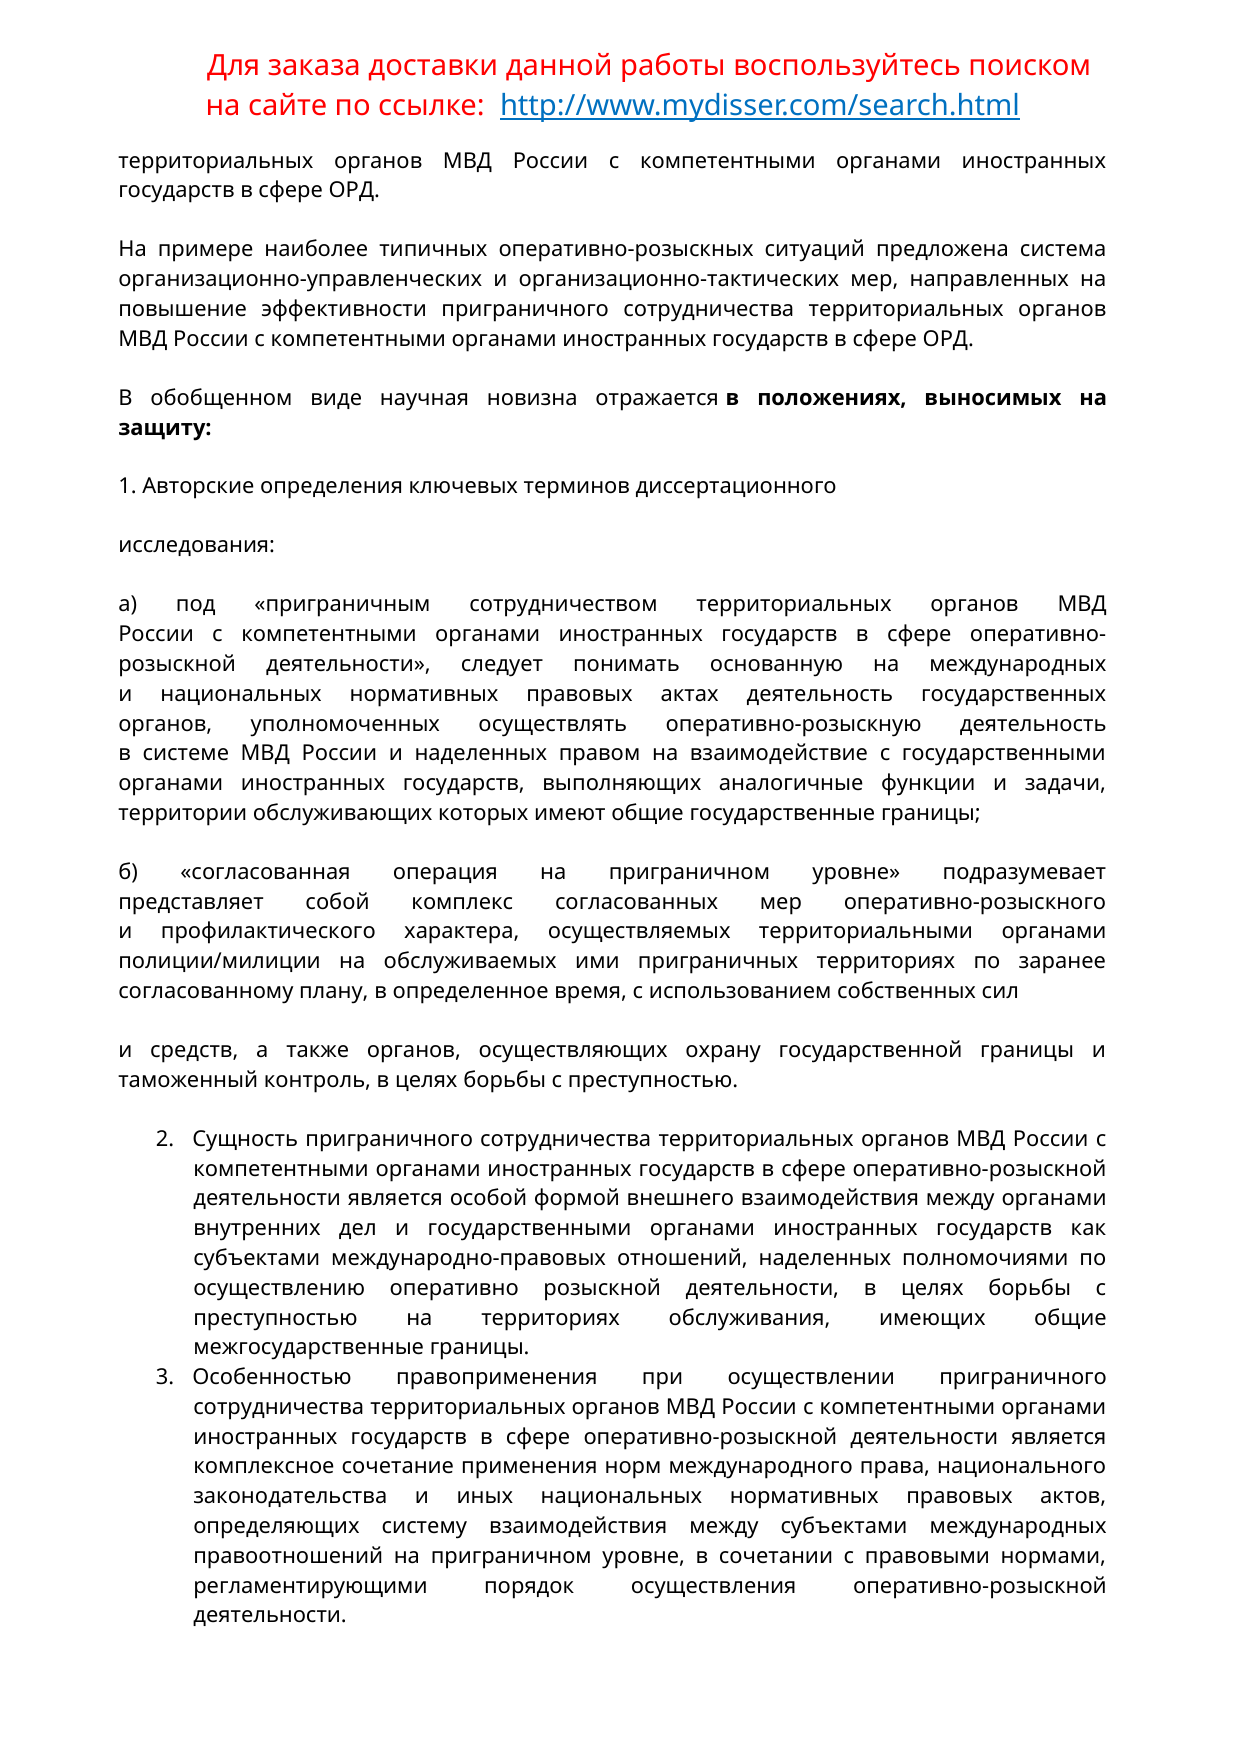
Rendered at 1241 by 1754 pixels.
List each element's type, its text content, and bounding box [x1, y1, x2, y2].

text 1. Авторские определения ключевых терминов диссертационного [118, 470, 1107, 500]
text исследования: [118, 529, 1107, 559]
text и средств, а также органов, осуществляющих охрану государственной границы и таможенный контроль, в целях борьбы с преступностью. [118, 1034, 1107, 1093]
text На примере наиболее типичных оперативно-розыскных ситуаций предложена система организационно-управленческих и организационно-тактических мер, направленных на повышение эффективности приграничного сотрудничества территориальных органов МВД России с компетентными органами иностранных государств в сфере ОРД. [118, 233, 1107, 352]
text б) «согласованная операция на приграничном уровне» подразумевает представляет собой комплекс согласованных мер оперативно-розыскного и профилактического характера, осуществляемых территориальными органами полиции/милиции на обслуживаемых ими приграничных территориях по заранее согласованному плану, в определенное время, с использованием собственных сил [118, 856, 1107, 1005]
text а) под «приграничным сотрудничеством территориальных органов МВД России с компетентными органами иностранных государств в сфере оперативно- розыскной деятельности», следует понимать основанную на международных и национальных нормативных правовых актах деятельность государственных органов, уполномоченных осуществлять оперативно-розыскную деятельность в системе МВД России и наделенных правом на взаимодействие с государственными органами иностранных государств, выполняющих аналогичные функции и задачи, территории обслуживающих которых имеют общие государственные границы; [118, 588, 1107, 827]
text территориальных органов МВД России с компетентными органами иностранных государств в сфере ОРД. [118, 144, 1107, 204]
list Особенностью правоприменения при осуществлении приграничного сотрудничества территориальных органов МВД России с компетентными органами иностранных государств в сфере оперативно-розыскной деятельности является комплексное сочетание применения норм международного права, национального законодательства и иных национальных нормативных правовых актов, определяющих систему взаимодействия между субъектами международных правоотношений на приграничном уровне, в сочетании с правовыми нормами, регламентирующими порядок осуществления оперативно-розыскной деятельности. [156, 1361, 1107, 1629]
text В обобщенном виде научная новизна отражается в положениях, выносимых на защиту: [118, 382, 1107, 441]
list Сущность приграничного сотрудничества территориальных органов МВД России с компетентными органами иностранных государств в сфере оперативно-розыскной деятельности является особой формой внешнего взаимодействия между органами внутренних дел и государственными органами иностранных государств как субъектами международно-правовых отношений, наделенных полномочиями по осуществлению оперативно розыскной деятельности, в целях борьбы с преступностью на территориях обслуживания, имеющих общие межгосударственные границы. [156, 1123, 1107, 1361]
